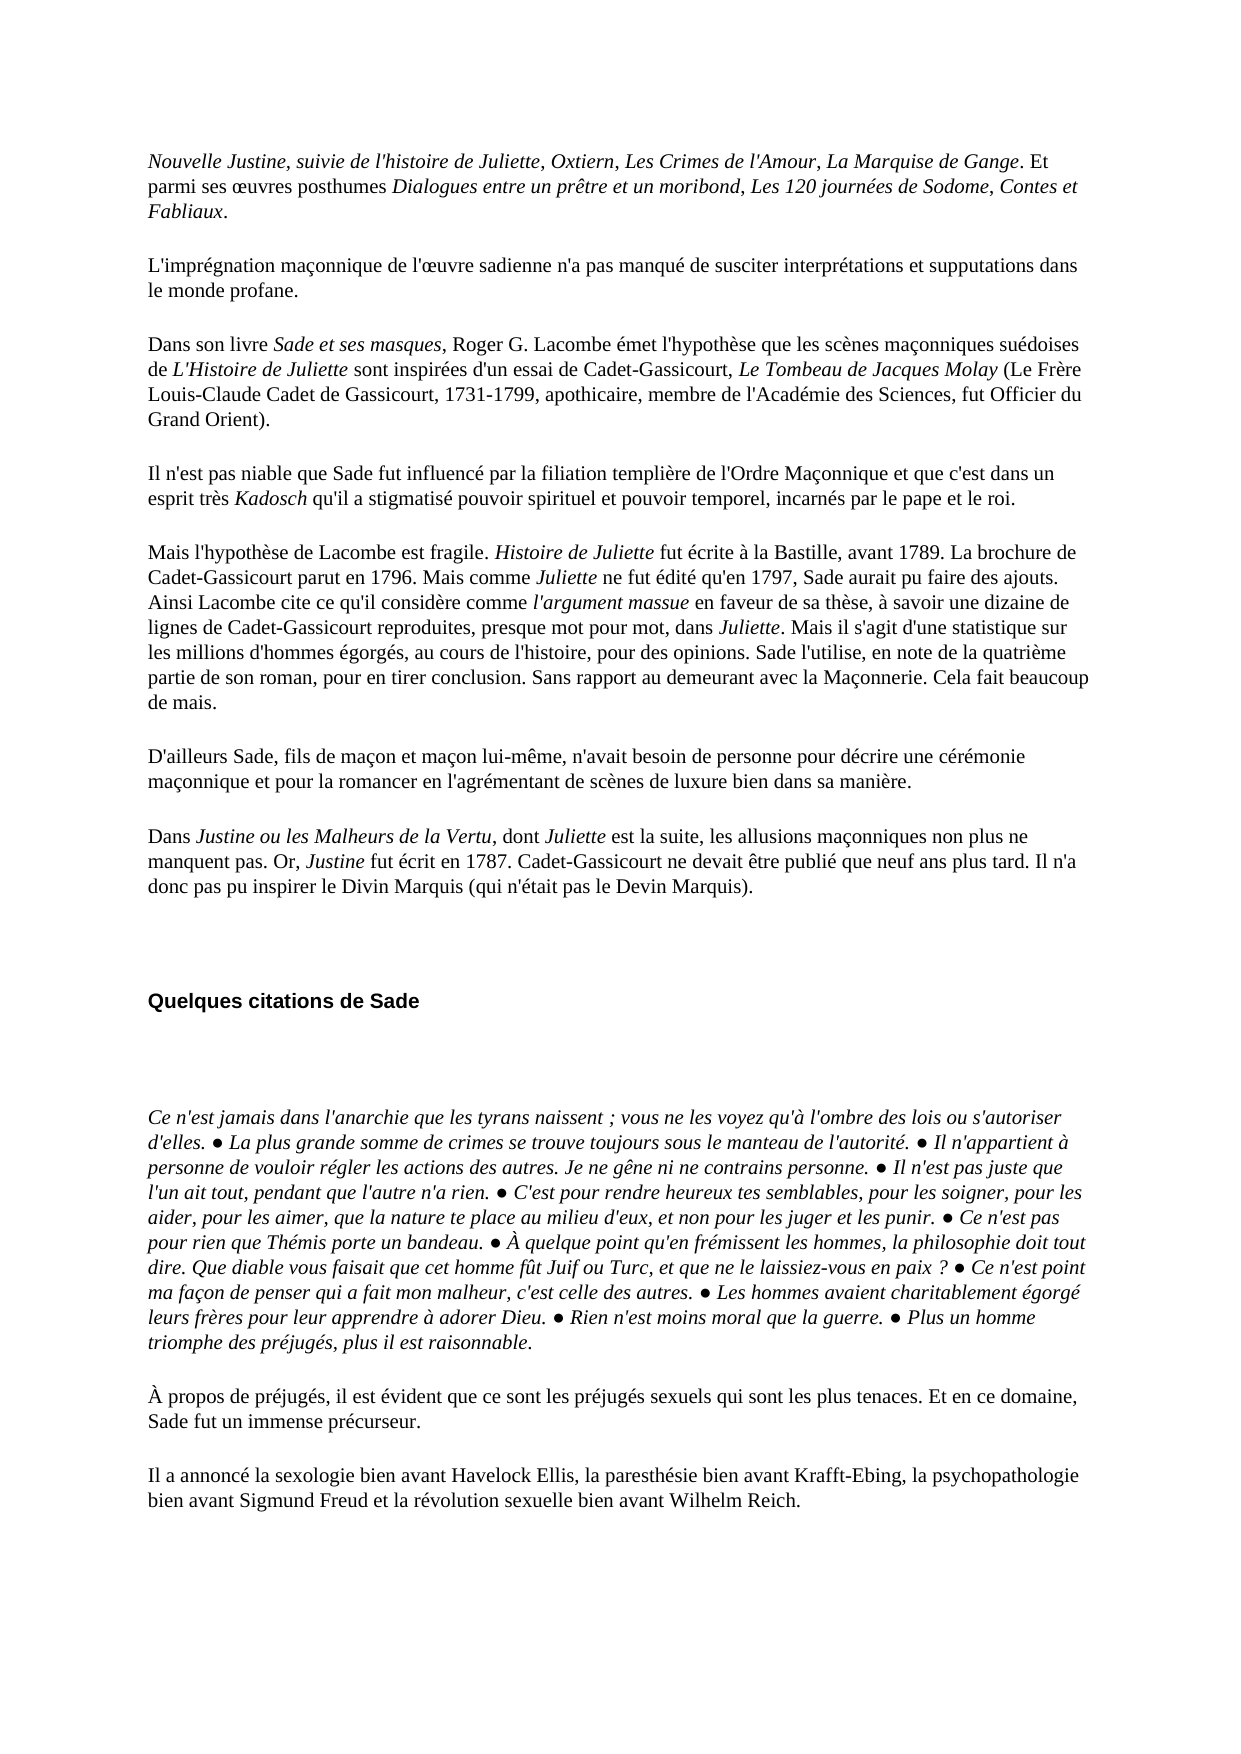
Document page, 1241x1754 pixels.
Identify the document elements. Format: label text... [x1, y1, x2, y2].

text Il a annoncé la sexologie bien avant Havelock Ellis, la paresthésie bien avant Krafft-Ebing, la psychopathologie bien avant Sigmund Freud et la révolution sexuelle bien avant Wilhelm Reich. [148, 1462, 1093, 1512]
text Dans son livre Sade et ses masques, Roger G. Lacombe émet l'hypothèse que les scènes maçonniques suédoises de L'Histoire de Juliette sont inspirées d'un essai de Cadet-Gassicourt, Le Tombeau de Jacques Molay (Le Frère Louis-Claude Cadet de Gassicourt, 1731-1799, apothicaire, membre de l'Académie des Sciences, fut Officier du Grand Orient). [148, 331, 1093, 431]
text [148, 148, 1093, 223]
text D'ailleurs Sade, fils de maçon et maçon lui-même, n'avait besoin de personne pour décrire une cérémonie maçonnique et pour la romancer en l'agrémentant de scènes de luxure bien dans sa manière. [148, 743, 1093, 793]
text L'imprégnation maçonnique de l'œuvre sadienne n'a pas manqué de susciter interprétations et supputations dans le monde profane. [148, 252, 1093, 302]
text Ce n'est jamais dans l'anarchie que les tyrans naissent ; vous ne les voyez qu'à l'ombre des lois ou s'autoriser d'elles. ● La plus grande somme de crimes se trouve toujours sous le manteau de l'autorité. ● Il n'appartient à personne de vouloir régler les actions des autres. Je ne gêne ni ne contrains personne. ● Il n'est pas juste que l'un ait tout, pendant que l'autre n'a rien. ● C'est pour rendre heureux tes semblables, pour les soigner, pour les aider, pour les aimer, que la nature te place au milieu d'eux, et non pour les juger et les punir. ● Ce n'est pas pour rien que Thémis porte un bandeau. ● À quelque point qu'en frémissent les hommes, la philosophie doit tout dire. Que diable vous faisait que cet homme fût Juif ou Turc, et que ne le laissiez-vous en paix ? ● Ce n'est point ma façon de penser qui a fait mon malheur, c'est celle des autres. ● Les hommes avaient charitablement égorgé leurs frères pour leur apprendre à adorer Dieu. ● Rien n'est moins moral que la guerre. ● Plus un homme triomphe des préjugés, plus il est raisonnable. [148, 1104, 1093, 1354]
text Il n'est pas niable que Sade fut influencé par la filiation templière de l'Ordre Maçonnique et que c'est dans un esprit très Kadosch qu'il a stigmatisé pouvoir spirituel et pouvoir temporel, incarnés par le pape et le roi. [148, 460, 1093, 510]
text Mais l'hypothèse de Lacombe est fragile. Histoire de Juliette fut écrite à la Bastille, avant 1789. La brochure de Cadet-Gassicourt parut en 1796. Mais comme Juliette ne fut édité qu'en 1797, Sade aurait pu faire des ajouts. Ainsi Lacombe cite ce qu'il considère comme l'argument massue en faveur de sa thèse, à savoir une dizaine de lignes de Cadet-Gassicourt reproduites, presque mot pour mot, dans Juliette. Mais il s'agit d'une statistique sur les millions d'hommes égorgés, au cours de l'histoire, pour des opinions. Sade l'utilise, en note de la quatrième partie de son roman, pour en tirer conclusion. Sans rapport au demeurant avec la Maçonnerie. Cela fait beaucoup de mais. [148, 539, 1093, 714]
text À propos de préjugés, il est évident que ce sont les préjugés sexuels qui sont les plus tenaces. Et en ce domaine, Sade fut un immense précurseur. [148, 1383, 1093, 1433]
text Dans Justine ou les Malheurs de la Vertu, dont Juliette est la suite, les allusions maçonniques non plus ne manquent pas. Or, Justine fut écrit en 1787. Cadet-Gassicourt ne devait être publié que neuf ans plus tard. Il n'a donc pas pu inspirer le Divin Marquis (qui n'était pas le Devin Marquis). [148, 823, 1093, 898]
text Quelques citations de Sade [148, 988, 1093, 1013]
